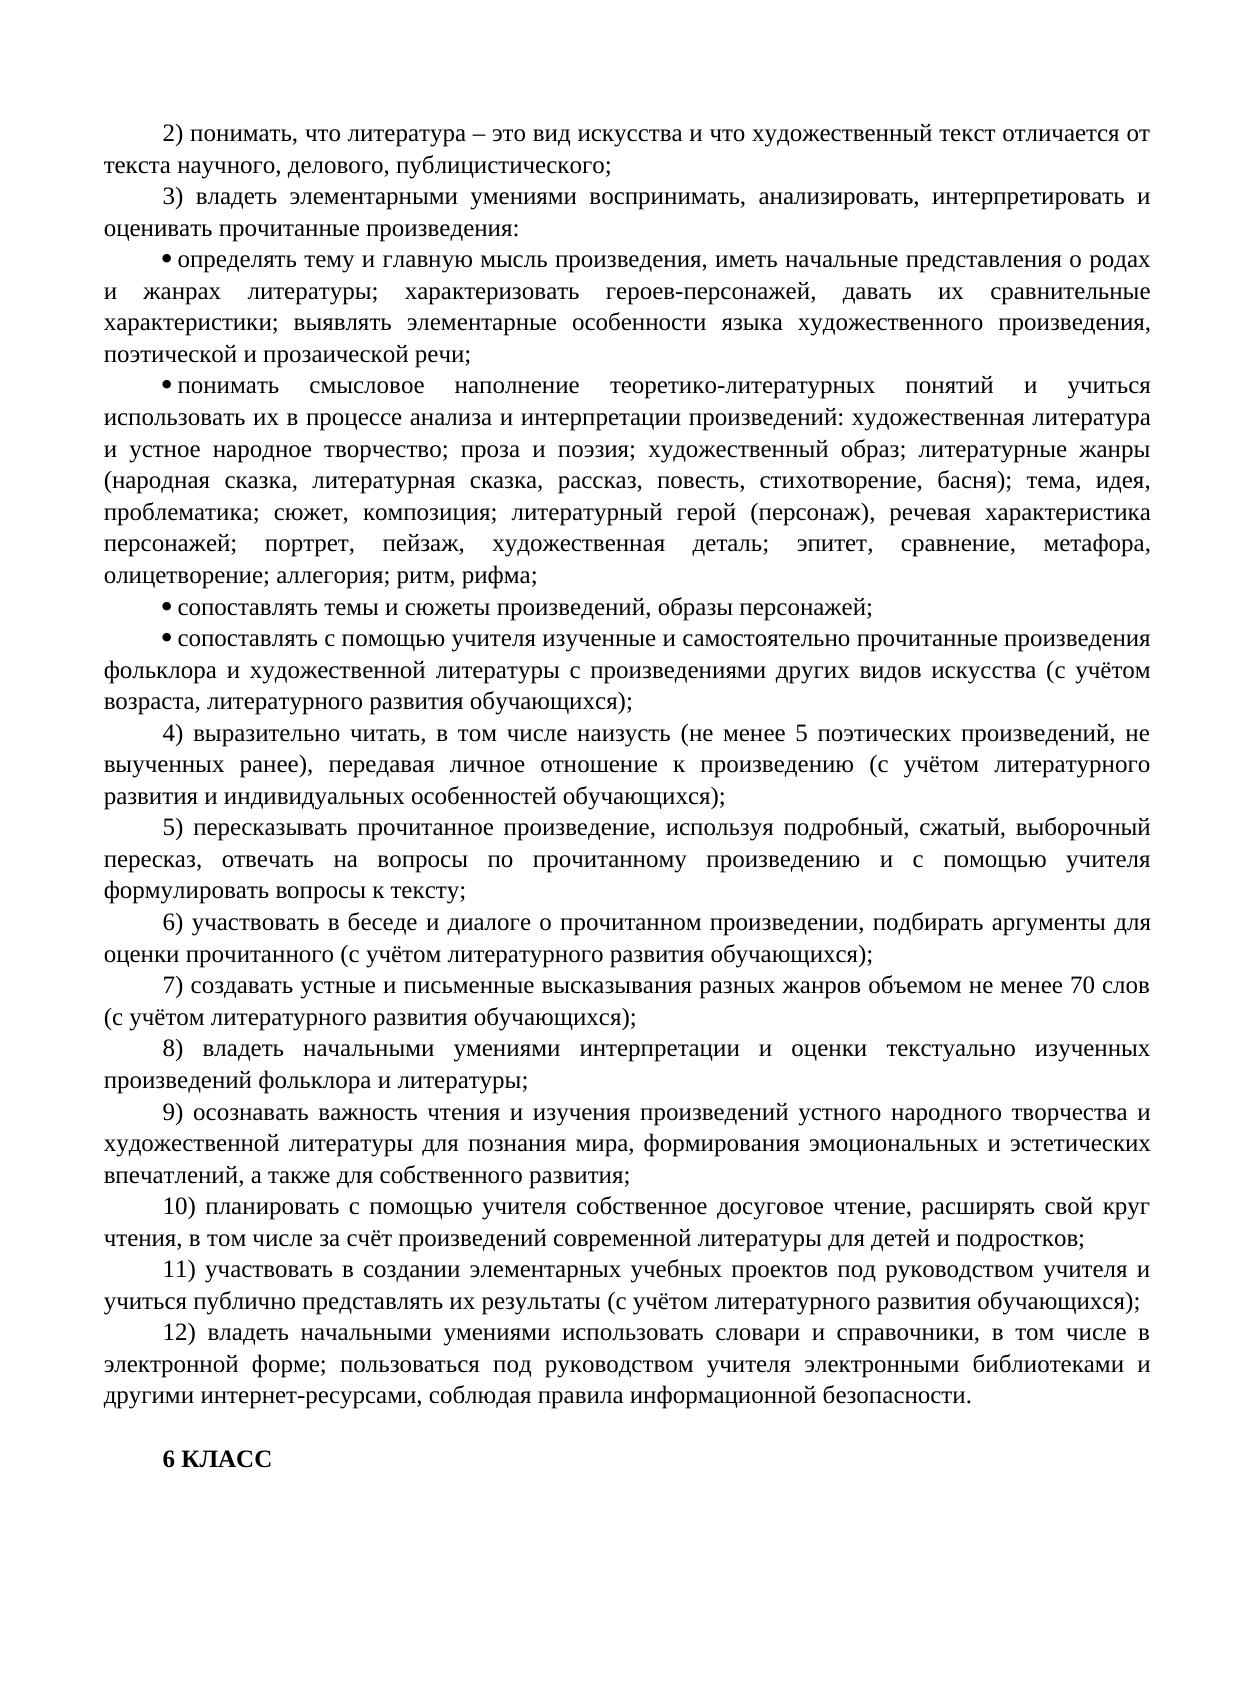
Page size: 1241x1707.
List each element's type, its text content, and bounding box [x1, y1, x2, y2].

text 12) владеть начальными умениями использовать словари и справочники, в том числе в электронной форме; пользоваться под руководством учителя электронными библиотеками и другими интернет-ресурсами, соблюдая правила информационной безопасности. [103, 1317, 1152, 1409]
list сопоставлять темы и сюжеты произведений, образы персонажей; [103, 592, 1152, 620]
text 2) понимать, что литература – это вид искусства и что художественный текст отличается от текста научного, делового, публицистического; [103, 118, 1152, 178]
text 5) пересказывать прочитанное произведение, используя подробный, сжатый, выборочный пересказ, отвечать на вопросы по прочитанному произведению и с помощью учителя формулировать вопросы к тексту; [103, 812, 1152, 904]
list сопоставлять с помощью учителя изученные и самостоятельно прочитанные произведения фольклора и художественной литературы с произведениями других видов искусства (с учётом возраста, литературного развития обучающихся); [103, 623, 1152, 715]
list понимать смысловое наполнение теоретико-литературных понятий и учиться использовать их в процессе анализа и интерпретации произведений: художественная литература и устное народное творчество; проза и поэзия; художественный образ; литературные жанры (народная сказка, литературная сказка, рассказ, повесть, стихотворение, басня); тема, идея, проблематика; сюжет, композиция; литературный герой (персонаж), речевая характеристика персонажей; портрет, пейзаж, художественная деталь; эпитет, сравнение, метафора, олицетворение; аллегория; ритм, рифма; [103, 371, 1152, 589]
text 4) выразительно читать, в том числе наизусть (не менее 5 поэтических произведений, не выученных ранее), передавая личное отношение к произведению (с учётом литературного развития и индивидуальных особенностей обучающихся); [103, 718, 1152, 810]
text 6 КЛАСС [103, 1444, 1152, 1472]
text 9) осознавать важность чтения и изучения произведений устного народного творчества и художественной литературы для познания мира, формирования эмоциональных и эстетических впечатлений, а также для собственного развития; [103, 1097, 1152, 1188]
text 11) участвовать в создании элементарных учебных проектов под руководством учителя и учиться публично представлять их результаты (с учётом литературного развития обучающихся); [103, 1254, 1152, 1315]
text 3) владеть элементарными умениями воспринимать, анализировать, интерпретировать и оценивать прочитанные произведения: [103, 181, 1152, 242]
text 7) создавать устные и письменные высказывания разных жанров объемом не менее 70 слов (с учётом литературного развития обучающихся); [103, 970, 1152, 1031]
text 10) планировать с помощью учителя собственное досуговое чтение, расширять свой круг чтения, в том числе за счёт произведений современной литературы для детей и подростков; [103, 1191, 1152, 1252]
text 6) участвовать в беседе и диалоге о прочитанном произведении, подбирать аргументы для оценки прочитанного (с учётом литературного развития обучающихся); [103, 907, 1152, 967]
list определять тему и главную мысль произведения, иметь начальные представления о родах и жанрах литературы; характеризовать героев-персонажей, давать их сравнительные характеристики; выявлять элементарные особенности языка художественного произведения, поэтической и прозаической речи; [103, 244, 1152, 368]
text 8) владеть начальными умениями интерпретации и оценки текстуально изученных произведений фольклора и литературы; [103, 1033, 1152, 1094]
